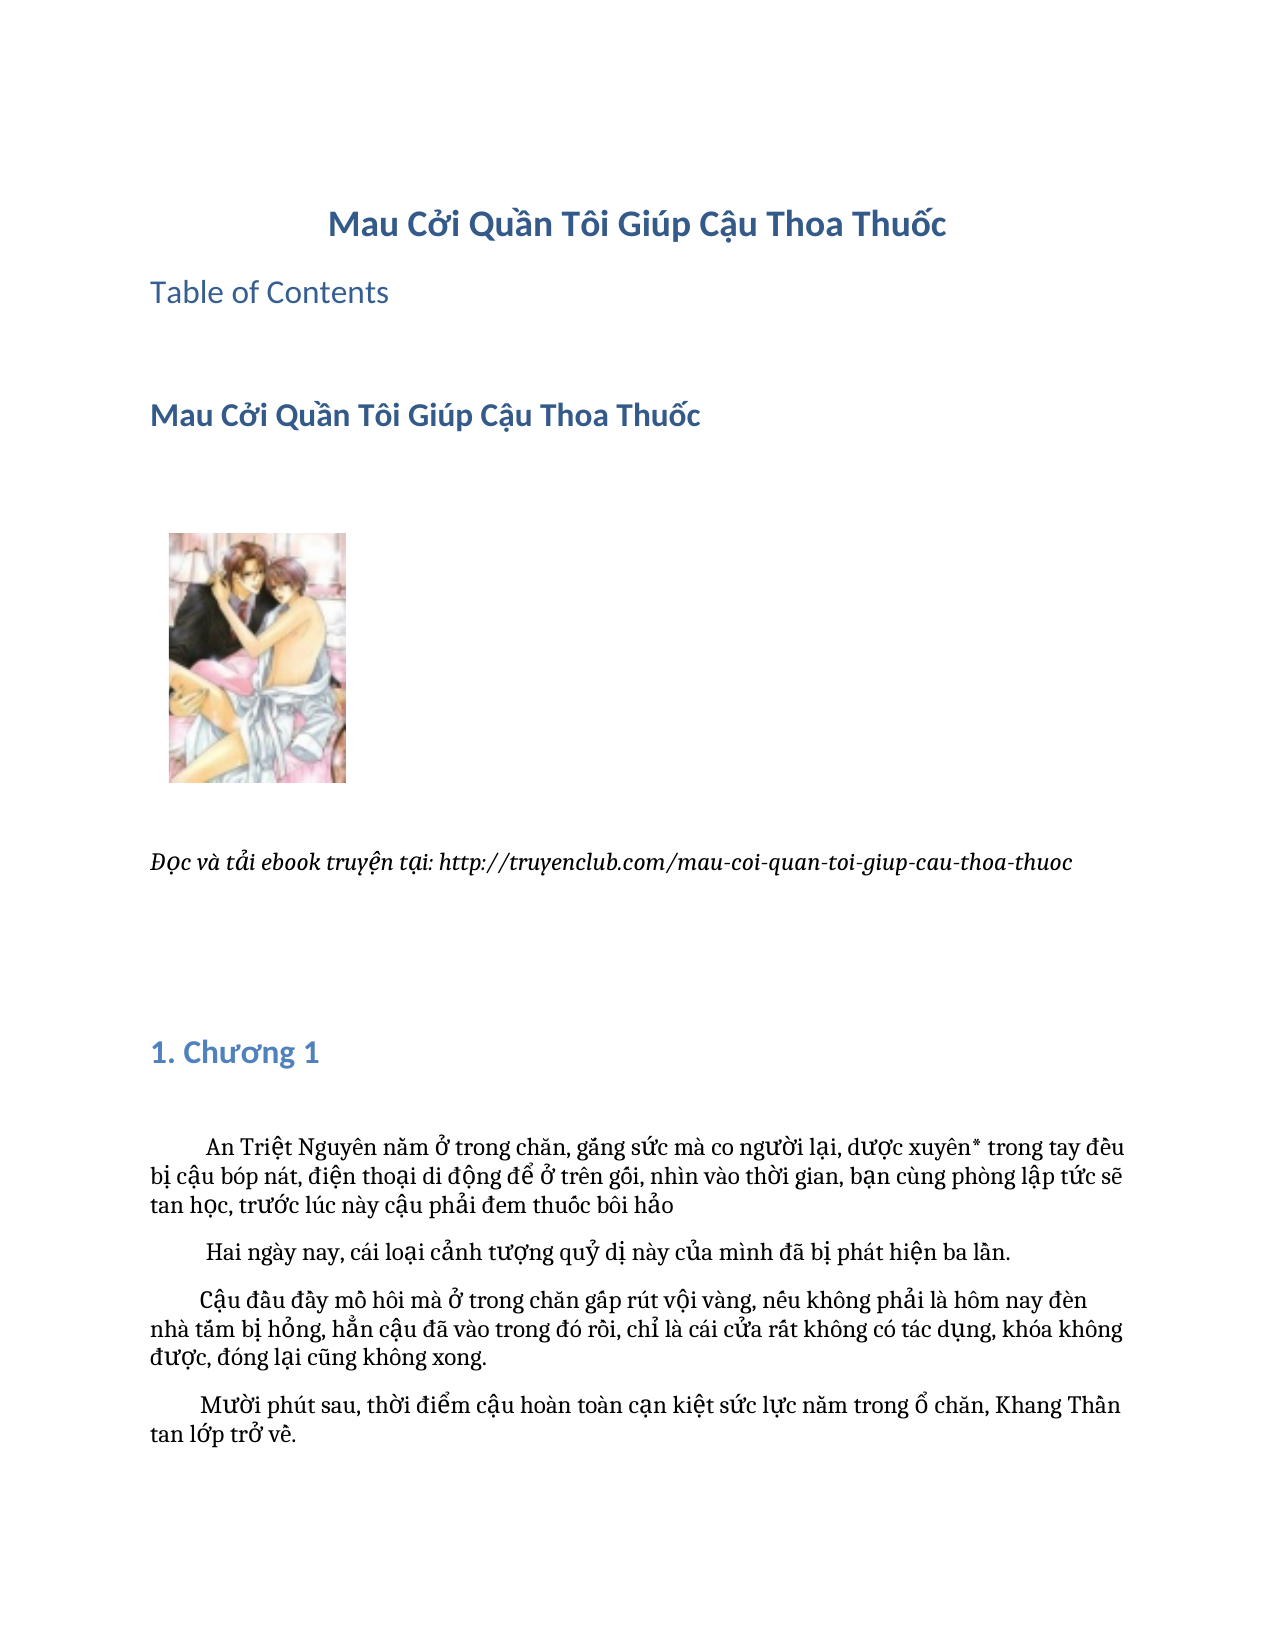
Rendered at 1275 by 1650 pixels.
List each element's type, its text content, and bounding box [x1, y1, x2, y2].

picture [168, 533, 346, 783]
text Cậu đầu đầy mồ hôi mà ở trong chăn gấp rút vội vàng, nếu không phải là hôm nay đèn nhà tắm bị hỏng, hẳn cậu đã vào trong đó rồi, chỉ là cái cửa rất không có tác dụng, khóa không được, đóng lại cũng không xong. [150, 1286, 1125, 1372]
subtitle 1. Chương 1 [150, 1031, 1125, 1072]
title Mau Cởi Quần Tôi Giúp Cậu Thoa Thuốc [150, 200, 1125, 246]
table_header [139, 529, 1275, 787]
subtitle Mau Cởi Quần Tôi Giúp Cậu Thoa Thuốc [150, 393, 1125, 434]
text An Triệt Nguyên nằm ở trong chăn, gắng sức mà co người lại, dược xuyên* trong tay đều bị cậu bóp nát, điện thoại di động để ở trên gối, nhìn vào thời gian, bạn cùng phòng lập tức sẽ tan học, trước lúc này cậu phải đem thuốc bôi hảo [150, 1076, 1125, 1219]
text Đọc và tải ebook truyện tại: http://truyenclub.com/mau-coi-quan-toi-giup-cau-thoa-thuoc [150, 791, 1125, 906]
text Hai ngày nay, cái loại cảnh tượng quỷ dị này của mình đã bị phát hiện ba lần. [150, 1238, 1125, 1267]
text Mười phút sau, thời điểm cậu hoàn toàn cạn kiệt sức lực nằm trong ổ chăn, Khang Thần tan lớp trở về. [150, 1391, 1125, 1448]
